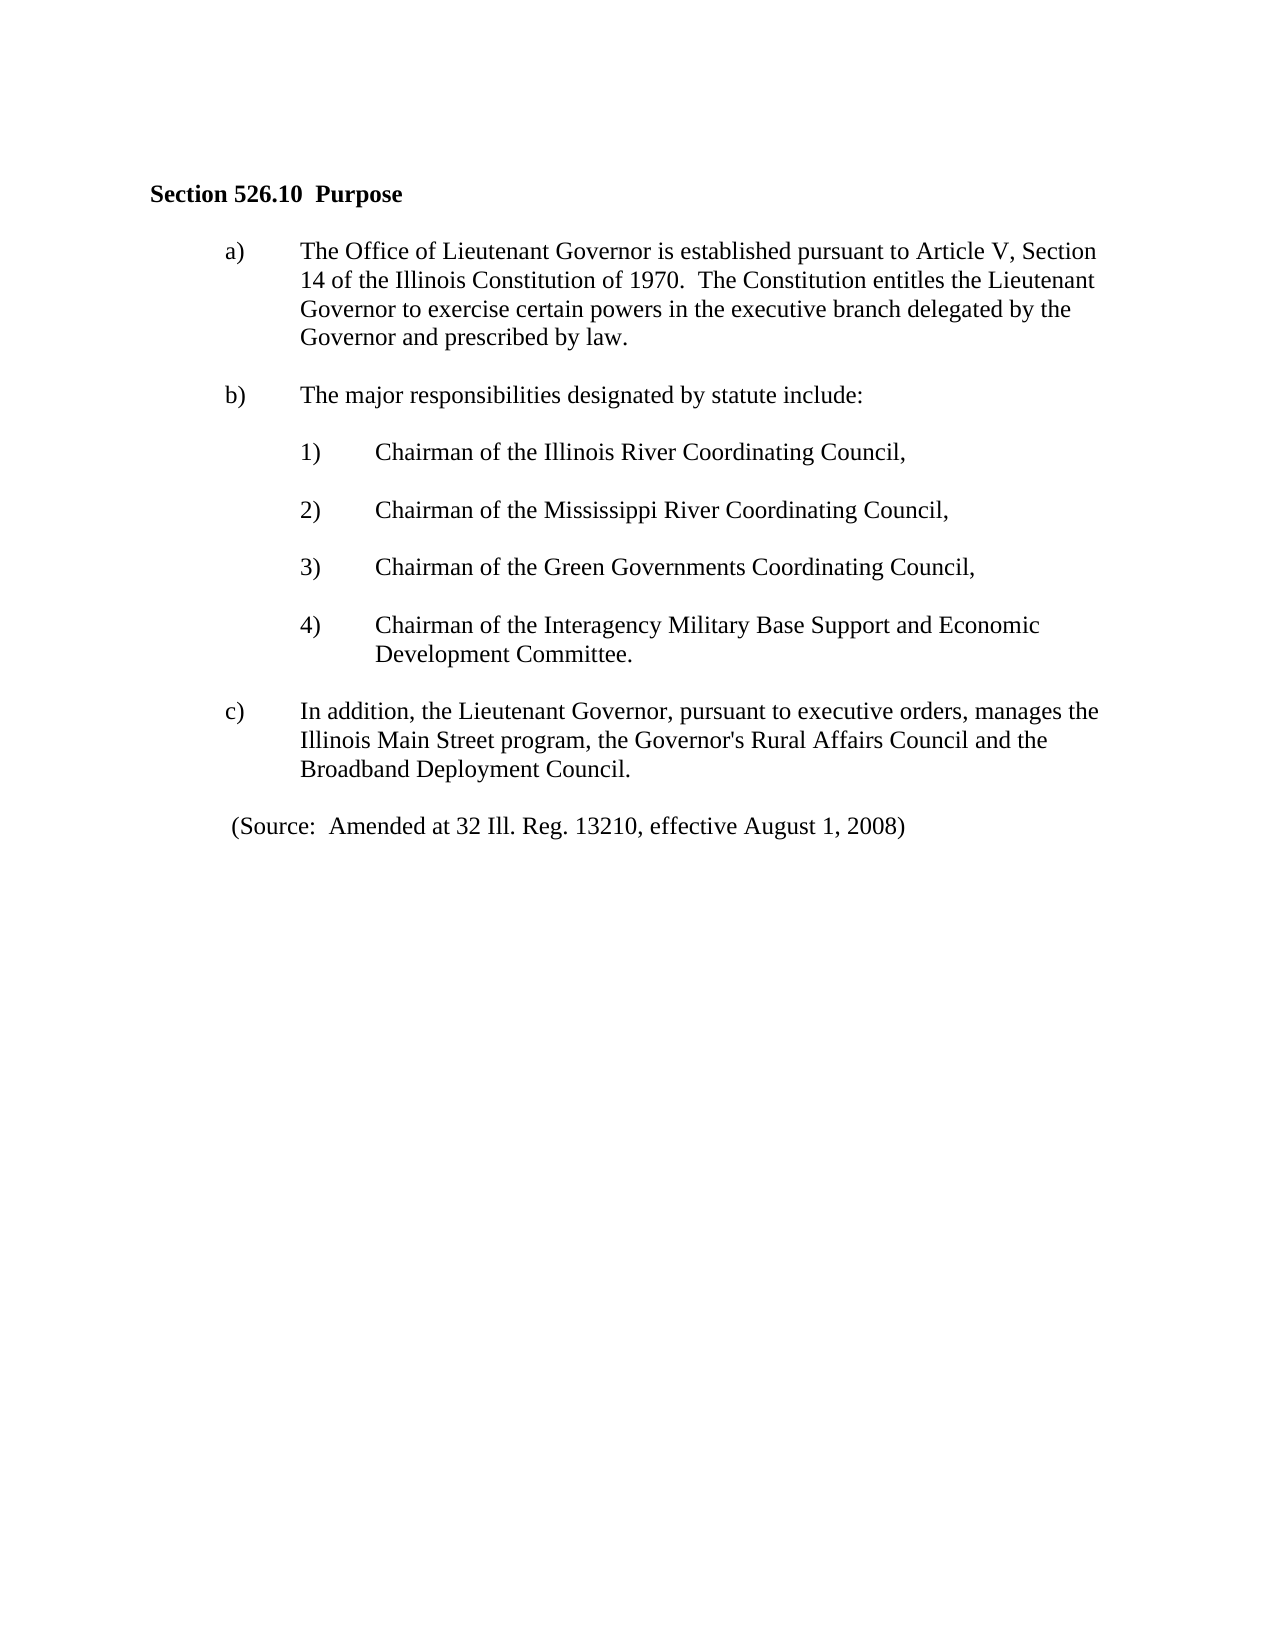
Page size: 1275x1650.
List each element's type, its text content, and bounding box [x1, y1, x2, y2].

text c) In addition, the Lieutenant Governor, pursuant to executive orders, manages the Illinois Main Street program, the Governor's Rural Affairs Council and the Broadband Deployment Council. [225, 696, 1125, 782]
text 4) Chairman of the Interagency Military Base Support and Economic Development Committee. [300, 610, 1125, 667]
text (Source: Amended at 32 Ill. Reg. 13210, effective August 1, 2008) [225, 811, 1125, 840]
text 1) Chairman of the Illinois River Coordinating Council, [300, 437, 1125, 466]
text 3) Chairman of the Green Governments Coordinating Council, [300, 552, 1125, 581]
text 2) Chairman of the Mississippi River Coordinating Council, [300, 495, 1125, 524]
text Section 526.10 Purpose [150, 179, 1125, 207]
text a) The Office of Lieutenant Governor is established pursuant to Article V, Section 14 of the Illinois Constitution of 1970. The Constitution entitles the Lieutenant Governor to exercise certain powers in the executive branch delegated by the Governor and prescribed by law. [225, 236, 1125, 351]
text b) The major responsibilities designated by statute include: [225, 380, 1125, 409]
